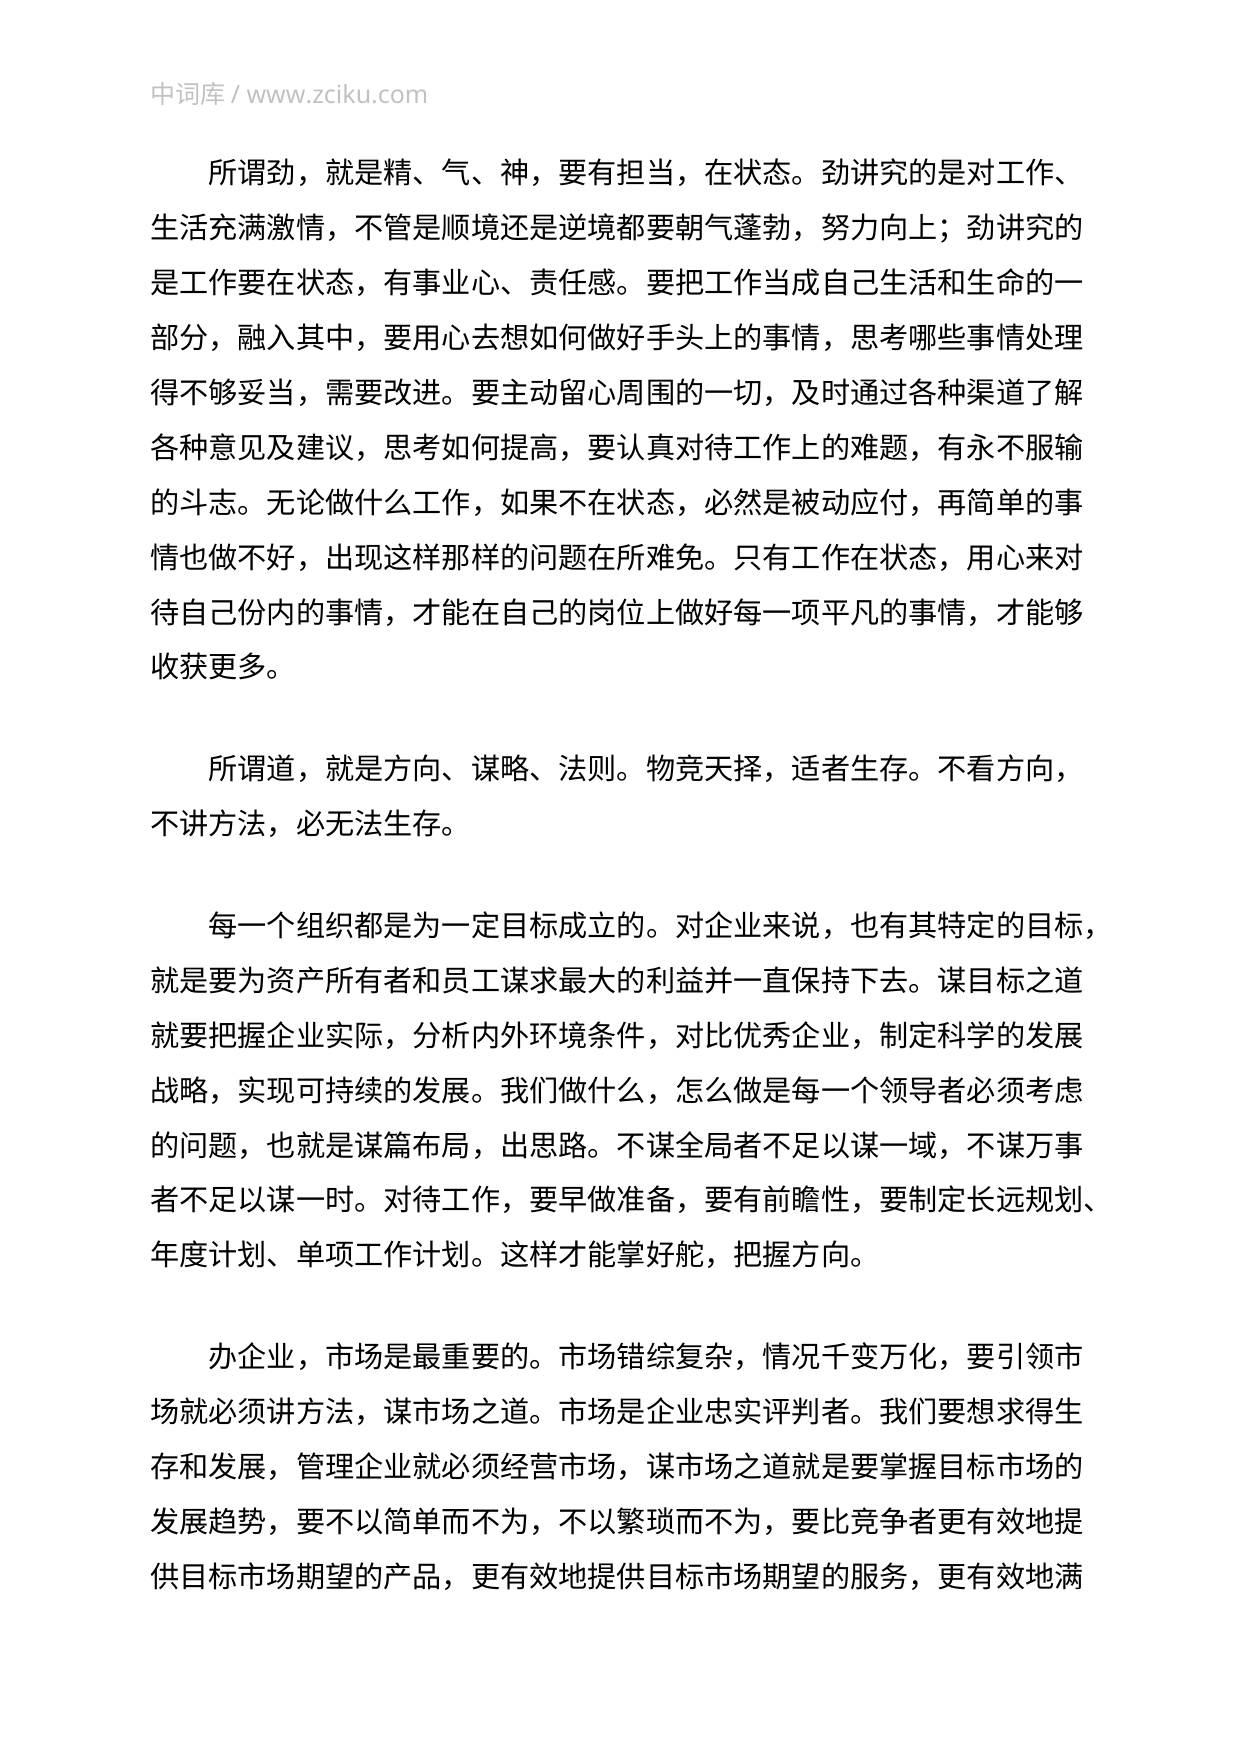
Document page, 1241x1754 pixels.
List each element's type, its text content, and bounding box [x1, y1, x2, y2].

text 所谓劲，就是精、气、神，要有担当，在状态。劲讲究的是对工作、生活充满激情，不管是顺境还是逆境都要朝气蓬勃，努力向上；劲讲究的是工作要在状态，有事业心、责任感。要把工作当成自己生活和生命的一部分，融入其中，要用心去想如何做好手头上的事情，思考哪些事情处理得不够妥当，需要改进。要主动留心周围的一切，及时通过各种渠道了解各种意见及建议，思考如何提高，要认真对待工作上的难题，有永不服输的斗志。无论做什么工作，如果不在状态，必然是被动应付，再简单的事情也做不好，出现这样那样的问题在所难免。只有工作在状态，用心来对待自己份内的事情，才能在自己的岗位上做好每一项平凡的事情，才能够收获更多。 [150, 150, 1090, 686]
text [150, 1334, 1090, 1596]
text 所谓道，就是方向、谋略、法则。物竞天择，适者生存。不看方向，不讲方法，必无法生存。 [150, 746, 1090, 843]
text 每一个组织都是为一定目标成立的。对企业来说，也有其特定的目标，就是要为资产所有者和员工谋求最大的利益并一直保持下去。谋目标之道就要把握企业实际，分析内外环境条件，对比优秀企业，制定科学的发展战略，实现可持续的发展。我们做什么，怎么做是每一个领导者必须考虑的问题，也就是谋篇布局，出思路。不谋全局者不足以谋一域，不谋万事者不足以谋一时。对待工作，要早做准备，要有前瞻性，要制定长远规划、年度计划、单项工作计划。这样才能掌好舵，把握方向。 [150, 902, 1090, 1274]
